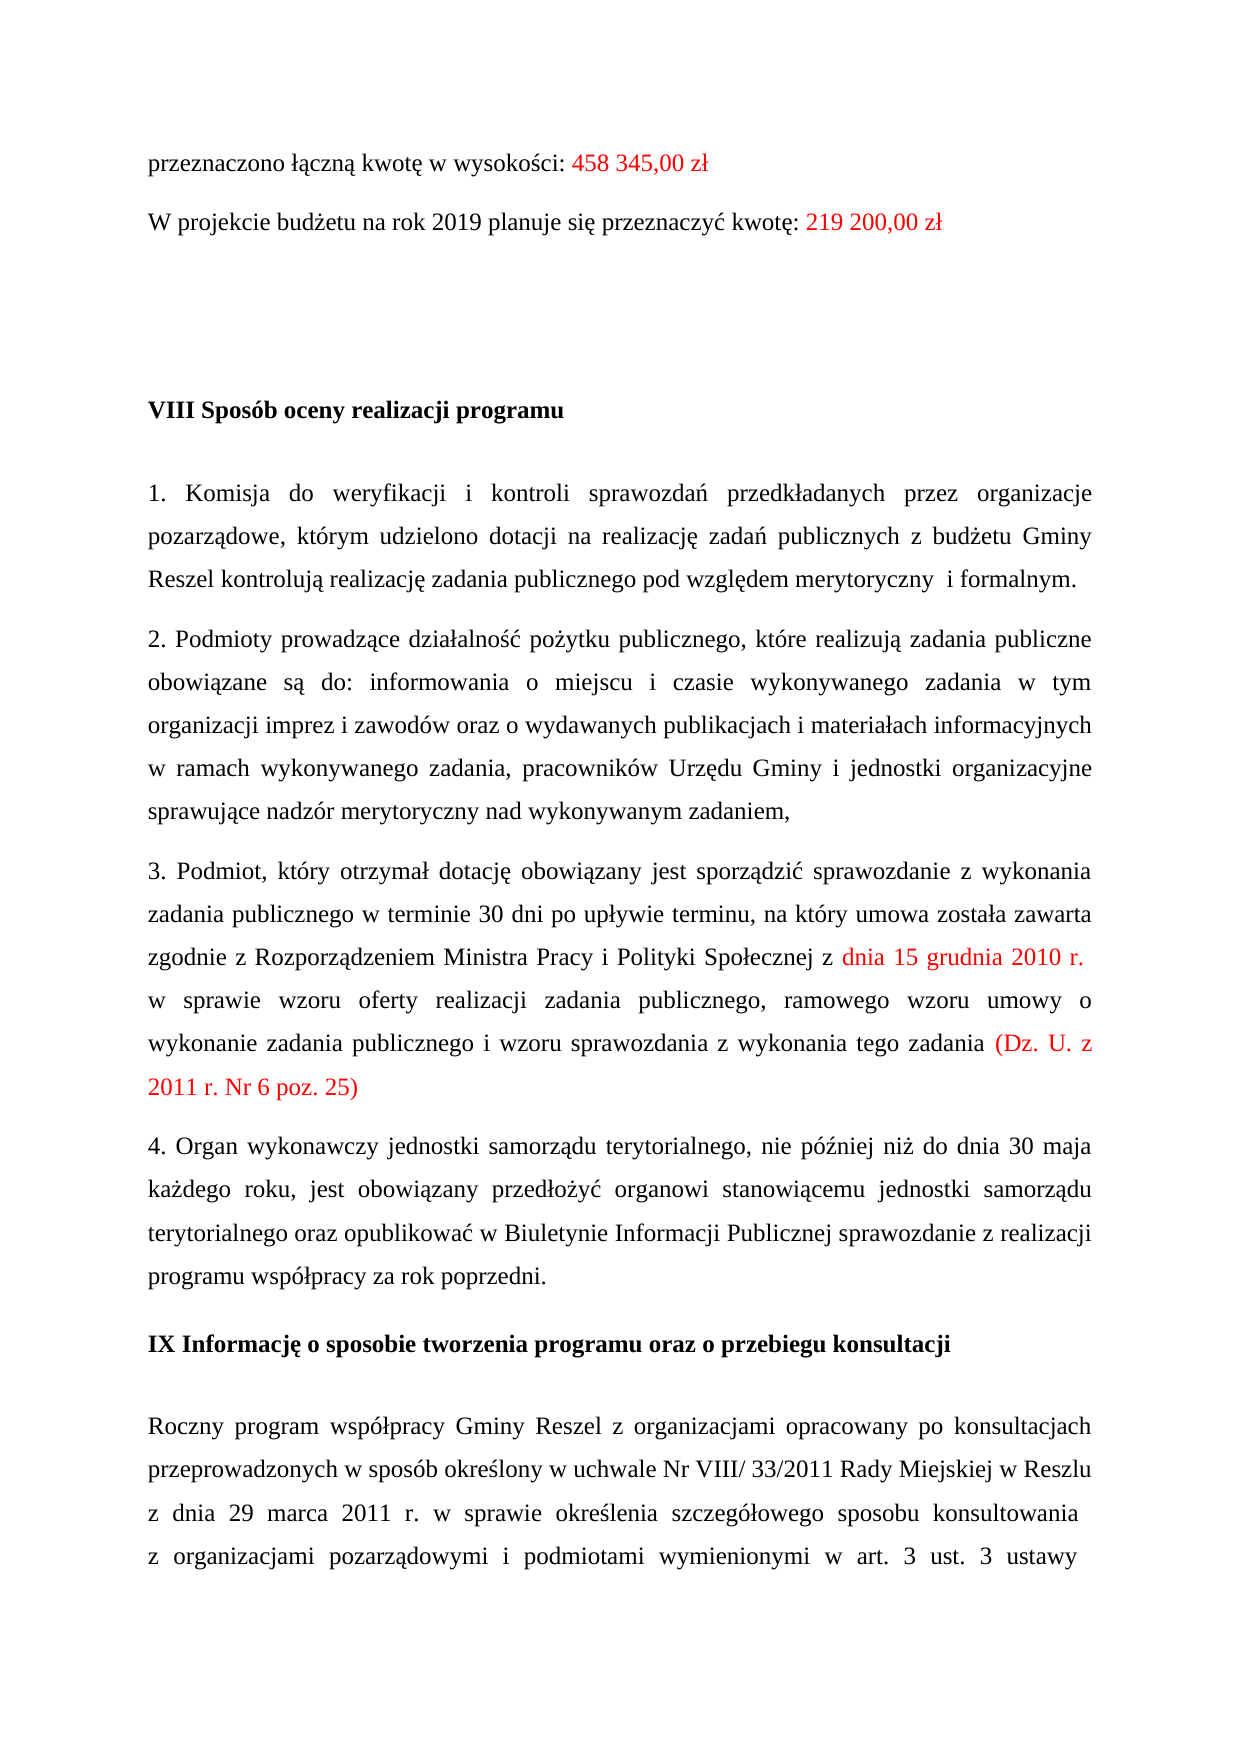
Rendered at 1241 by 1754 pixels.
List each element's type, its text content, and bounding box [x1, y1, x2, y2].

text 2. Podmioty prowadzące działalność pożytku publicznego, które realizują zadania publiczne obowiązane są do: informowania o miejscu i czasie wykonywanego zadania w tym organizacji imprez i zawodów oraz o wydawanych publikacjach i materiałach informacyjnych w ramach wykonywanego zadania, pracowników Urzędu Gminy i jednostki organizacyjne sprawujące nadzór merytoryczny nad wykonywanym zadaniem, [148, 624, 1093, 825]
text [148, 1411, 1093, 1569]
text 3. Podmiot, który otrzymał dotację obowiązany jest sporządzić sprawozdanie z wykonania zadania publicznego w terminie 30 dni po upływie terminu, na który umowa została zawarta zgodnie z Rozporządzeniem Ministra Pracy i Polityki Społecznej z dnia 15 grudnia 2010 r. w sprawie wzoru oferty realizacji zadania publicznego, ramowego wzoru umowy o wykonanie zadania publicznego i wzoru sprawozdania z wykonania tego zadania (Dz. U. z 2011 r. Nr 6 poz. 25) [148, 856, 1093, 1100]
text VIII Sposób oceny realizacji programu [148, 395, 1093, 424]
text IX Informację o sposobie tworzenia programu oraz o przebiegu konsultacji [148, 1329, 1093, 1358]
text przeznaczono łączną kwotę w wysokości: 458 345,00 zł [148, 148, 1093, 176]
text 4. Organ wykonawczy jednostki samorządu terytorialnego, nie później niż do dnia 30 maja każdego roku, jest obowiązany przedłożyć organowi stanowiącemu jednostki samorządu terytorialnego oraz opublikować w Biuletynie Informacji Publicznej sprawozdanie z realizacji programu współpracy za rok poprzedni. [148, 1131, 1093, 1289]
text 1. Komisja do weryfikacji i kontroli sprawozdań przedkładanych przez organizacje pozarządowe, którym udzielono dotacji na realizację zadań publicznych z budżetu Gminy Reszel kontrolują realizację zadania publicznego pod względem merytoryczny i formalnym. [148, 478, 1093, 593]
text W projekcie budżetu na rok 2019 planuje się przeznaczyć kwotę: 219 200,00 zł [148, 207, 1093, 236]
